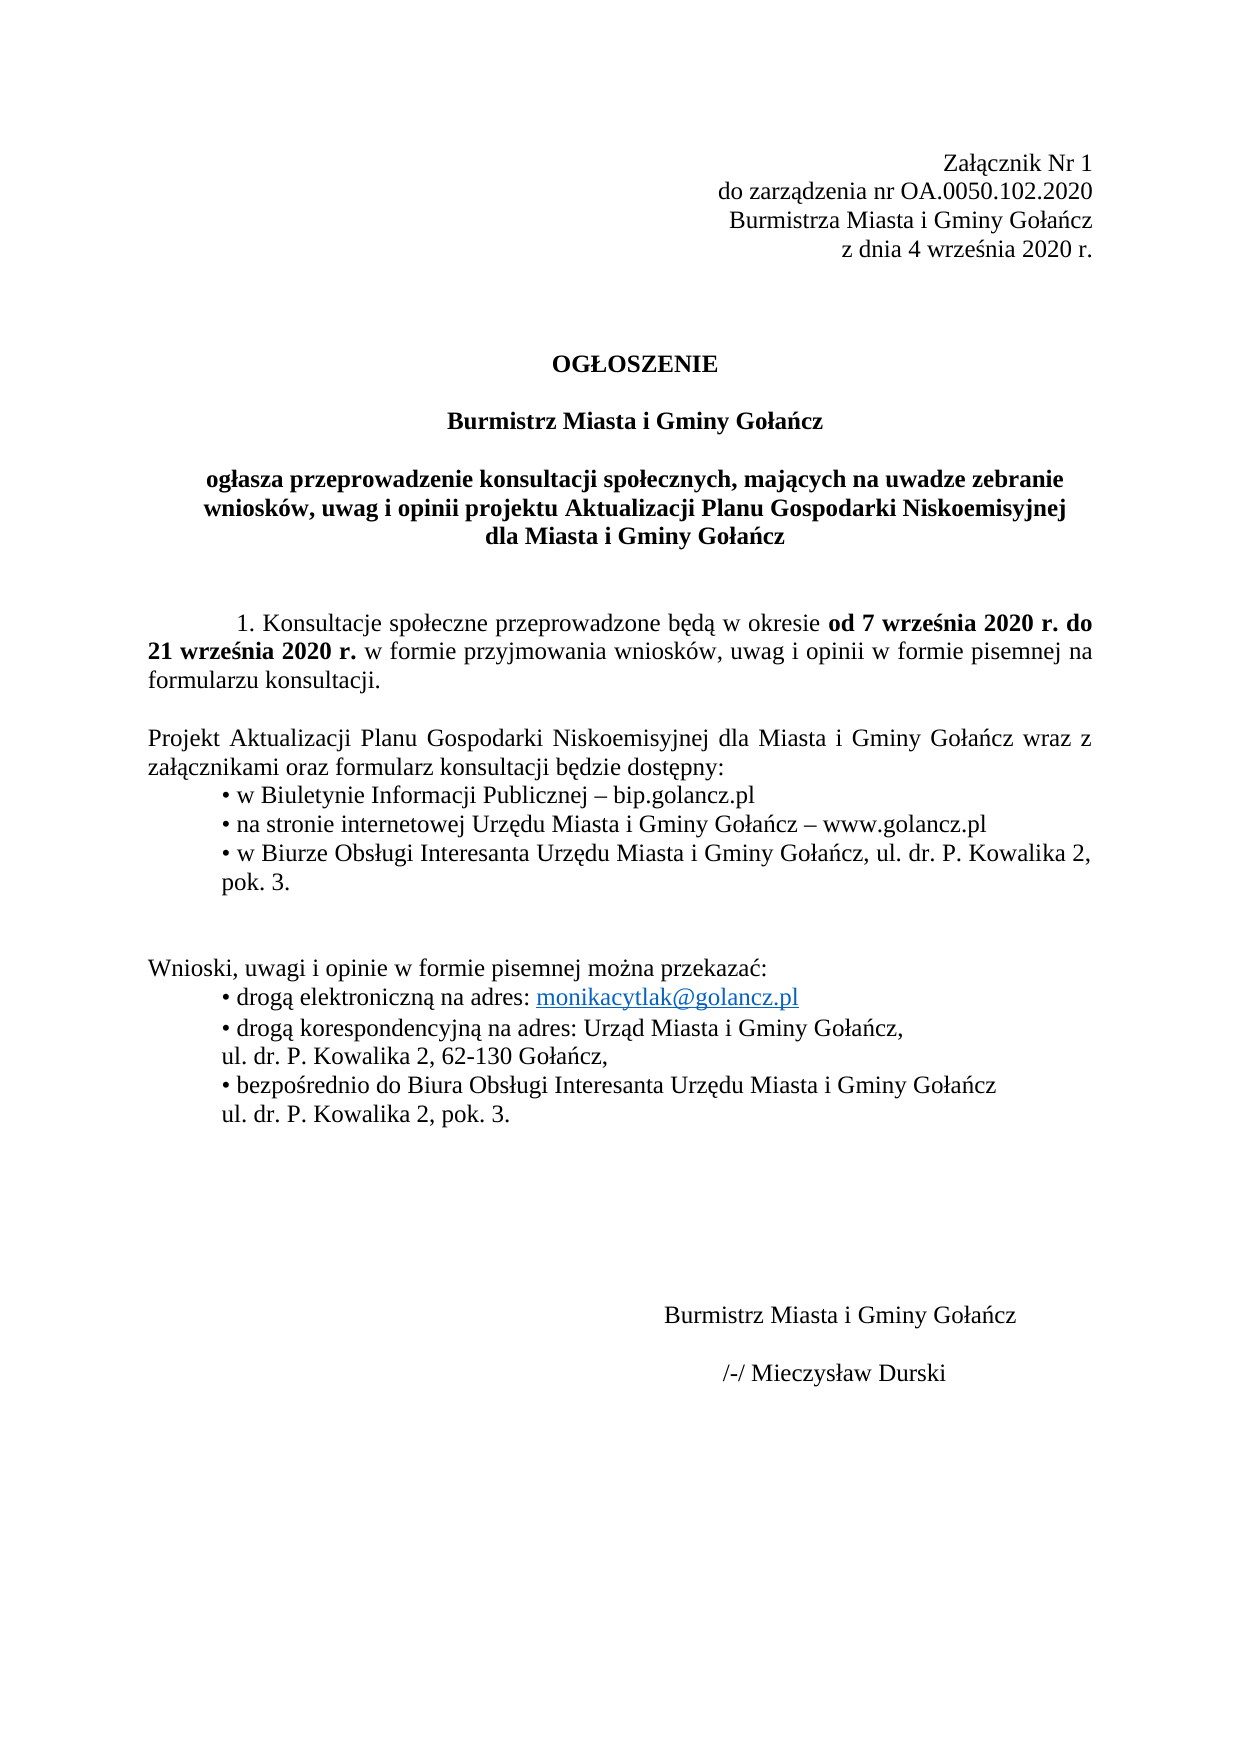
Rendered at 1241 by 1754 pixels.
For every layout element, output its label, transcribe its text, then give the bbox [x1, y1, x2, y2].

text Burmistrz Miasta i Gminy Gołańcz [148, 406, 1093, 435]
text • drogą korespondencyjną na adres: Urząd Miasta i Gminy Gołańcz, [148, 1013, 1093, 1041]
text 1. Konsultacje społeczne przeprowadzone będą w okresie od 7 września 2020 r. do 21 września 2020 r. w formie przyjmowania wniosków, uwag i opinii w formie pisemnej na formularzu konsultacji. [148, 608, 1093, 694]
text ogłasza przeprowadzenie konsultacji społecznych, mających na uwadze zebranie [148, 464, 1093, 493]
text Burmistrza Miasta i Gminy Gołańcz [148, 205, 1093, 234]
text • bezpośrednio do Biura Obsługi Interesanta Urzędu Miasta i Gminy Gołańcz [148, 1070, 1093, 1099]
text • na stronie internetowej Urzędu Miasta i Gminy Gołańcz – www.golancz.pl [148, 809, 1093, 838]
text Wnioski, uwagi i opinie w formie pisemnej można przekazać: [148, 953, 1093, 982]
text Załącznik Nr 1 [148, 148, 1093, 176]
text • drogą elektroniczną na adres: monikacytlak@golancz.pl [148, 982, 1093, 1010]
text do zarządzenia nr OA.0050.102.2020 [148, 176, 1093, 205]
text dla Miasta i Gminy Gołańcz [148, 521, 1093, 550]
text • w Biuletynie Informacji Publicznej – bip.golancz.pl [148, 780, 1093, 809]
text z dnia 4 września 2020 r. [148, 234, 1093, 263]
text ul. dr. P. Kowalika 2, 62-130 Gołańcz, [148, 1041, 1093, 1070]
text wniosków, uwag i opinii projektu Aktualizacji Planu Gospodarki Niskoemisyjnej [148, 493, 1093, 521]
text /-/ Mieczysław Durski [148, 1358, 1093, 1386]
text • w Biurze Obsługi Interesanta Urzędu Miasta i Gminy Gołańcz, ul. dr. P. Kowalika 2, pok. 3. [221, 838, 1093, 895]
text OGŁOSZENIE [148, 349, 1093, 378]
text Projekt Aktualizacji Planu Gospodarki Niskoemisyjnej dla Miasta i Gminy Gołańcz wraz z załącznikami oraz formularz konsultacji będzie dostępny: [148, 723, 1093, 780]
text ul. dr. P. Kowalika 2, pok. 3. [148, 1099, 1093, 1128]
text Burmistrz Miasta i Gminy Gołańcz [590, 1300, 1093, 1329]
